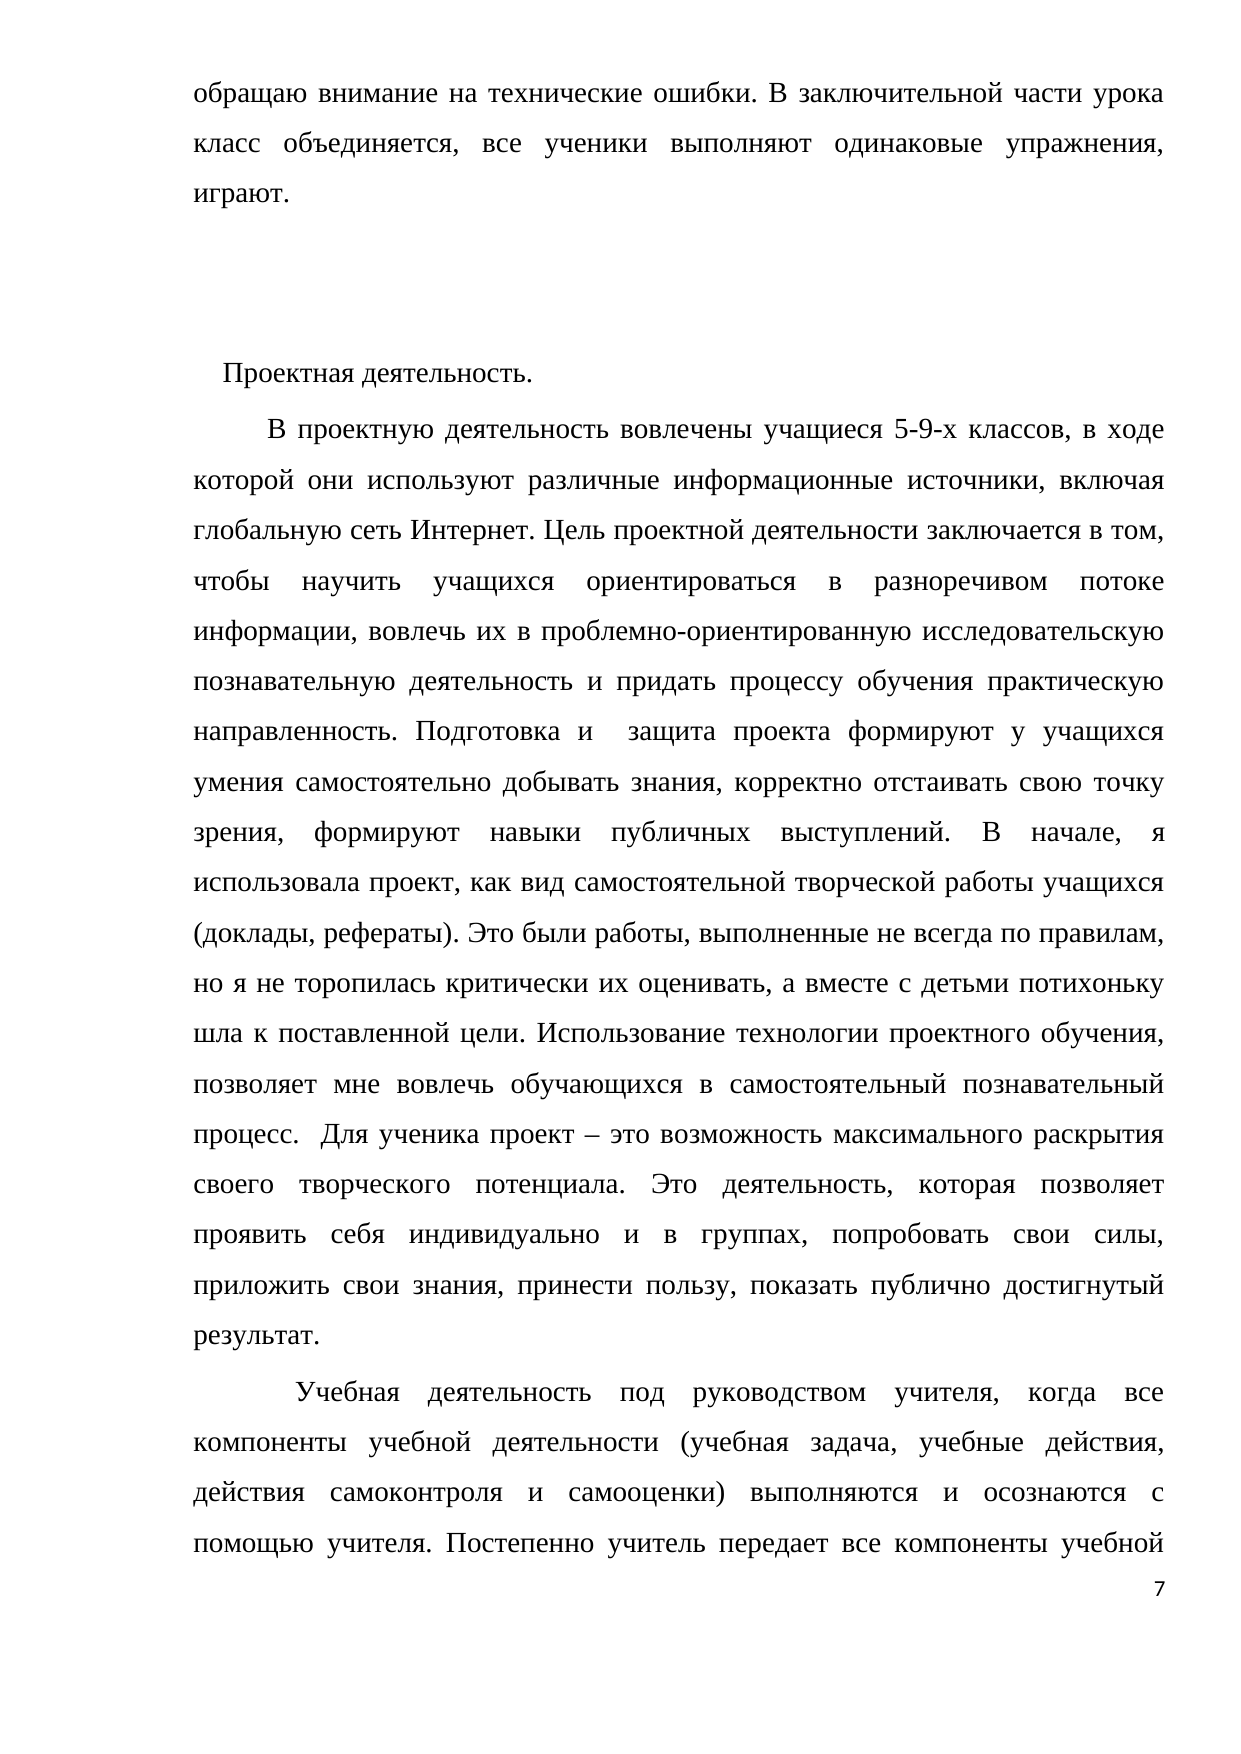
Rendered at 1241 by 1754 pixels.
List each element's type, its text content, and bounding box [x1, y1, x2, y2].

subtitle Проектная деятельность. [193, 355, 1165, 389]
subtitle В проектную деятельность вовлечены учащиеся 5-9-х классов, в ходе которой они используют различные информационные источники, включая глобальную сеть Интернет. Цель проектной деятельности заключается в том, чтобы научить учащихся ориентироваться в разноречивом потоке информации, вовлечь их в проблемно-ориентированную исследовательскую познавательную деятельность и придать процессу обучения практическую направленность. Подготовка и защита проекта формируют у учащихся умения самостоятельно добывать знания, корректно отстаивать свою точку зрения, формируют навыки публичных выступлений. В начале, я использовала проект, как вид самостоятельной творческой работы учащихся (доклады, рефераты). Это были работы, выполненные не всегда по правилам, но я не торопилась критически их оценивать, а вместе с детьми потихоньку шла к поставленной цели. Использование технологии проектного обучения, позволяет мне вовлечь обучающихся в самостоятельный познавательный процесс. Для ученика проект – это возможность максимального раскрытия своего творческого потенциала. Это деятельность, которая позволяет проявить себя индивидуально и в группах, попробовать свои силы, приложить свои знания, принести пользу, показать публично достигнутый результат. [193, 412, 1165, 1351]
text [193, 75, 1165, 209]
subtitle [193, 1374, 1165, 1558]
